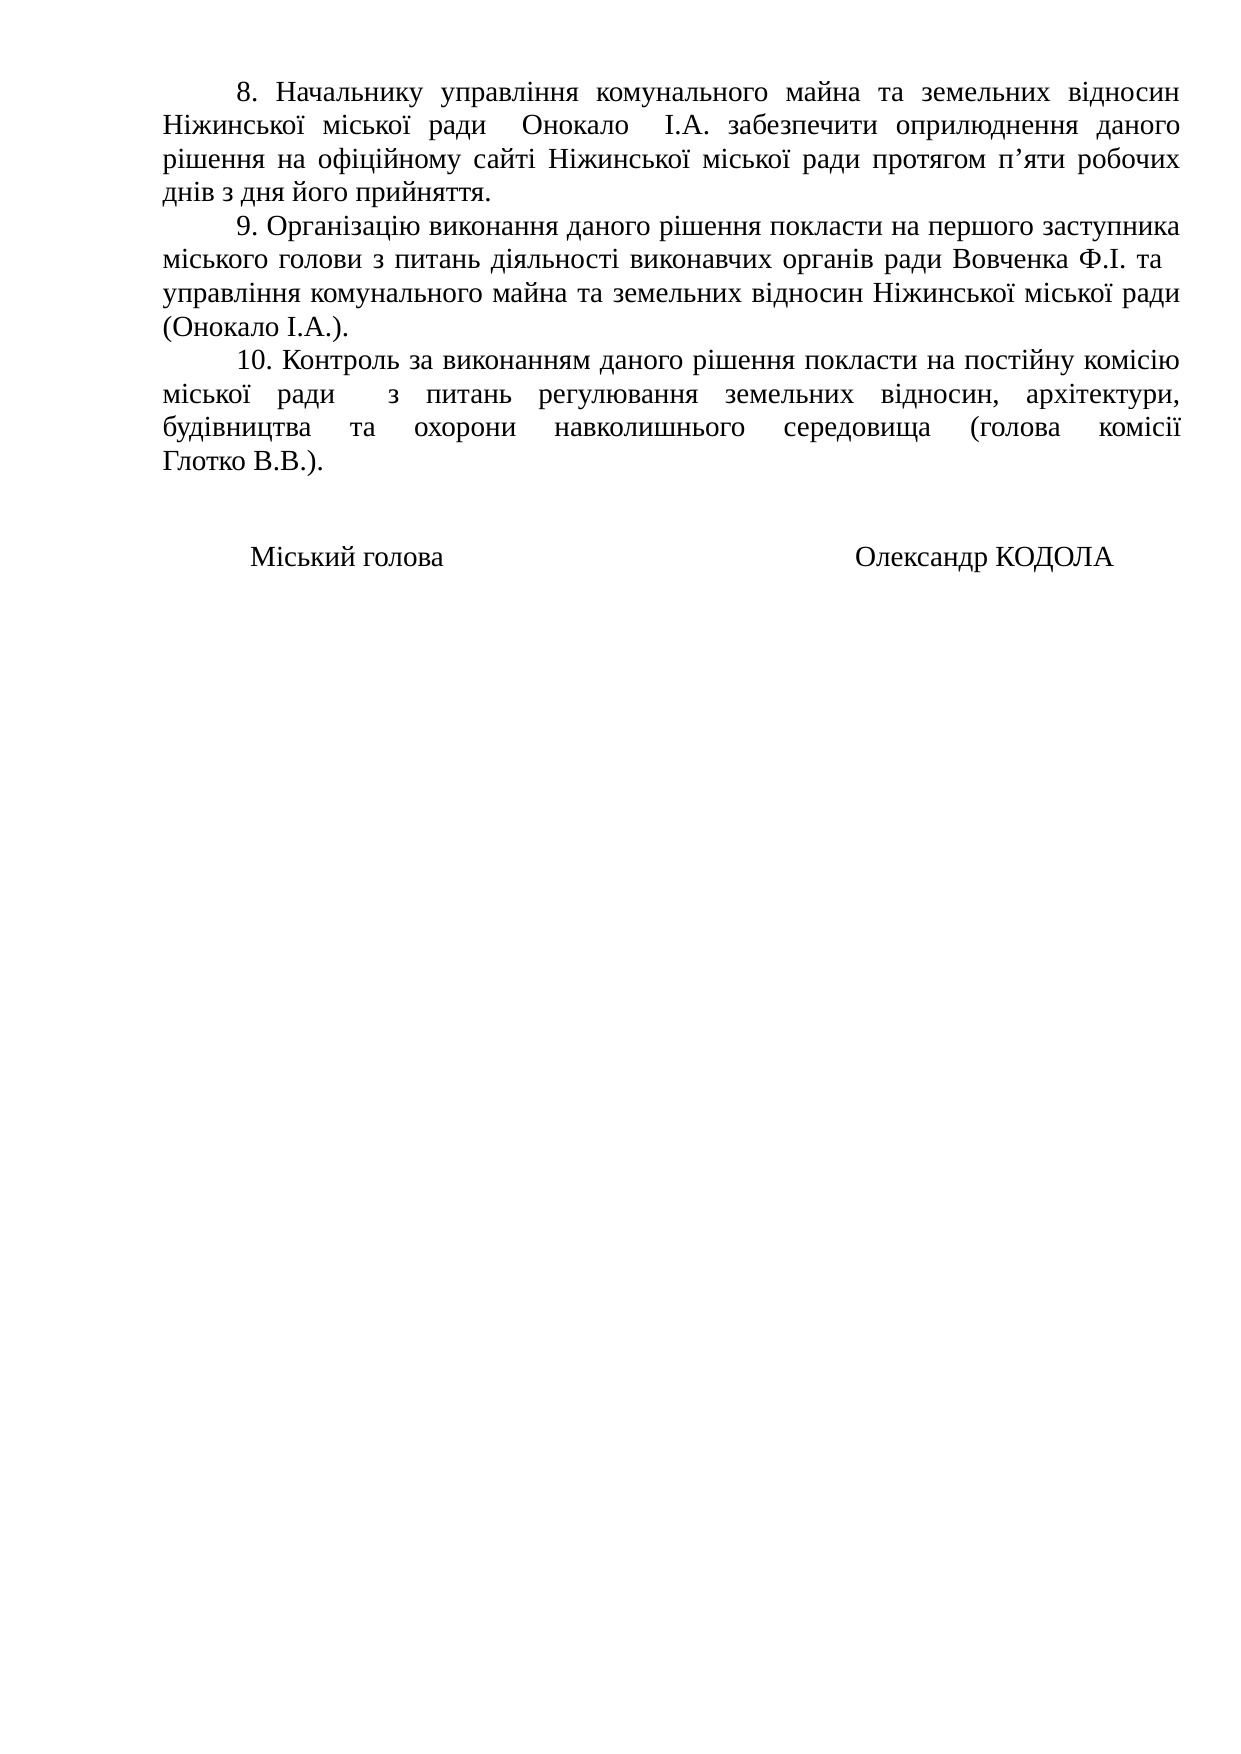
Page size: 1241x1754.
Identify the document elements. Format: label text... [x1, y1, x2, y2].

text 10. Контроль за виконанням даного рішення покласти на постійну комісію міської ради з питань регулювання земельних відносин, архітектури, будівництва та охорони навколишнього середовища (голова комісії Глотко В.В.). [162, 342, 1181, 476]
text Міський голова Олександр КОДОЛА [162, 539, 1181, 572]
text 8. Начальнику управління комунального майна та земельних відносин Ніжинської міської ради Онокало І.А. забезпечити оприлюднення даного рішення на офіційному сайті Ніжинської міської ради протягом п’яти робочих днів з дня його прийняття. [162, 74, 1181, 208]
text 9. Організацію виконання даного рішення покласти на першого заступника міського голови з питань діяльності виконавчих органів ради Вовченка Ф.І. та управління комунального майна та земельних відносин Ніжинської міської ради (Онокало І.А.). [162, 208, 1181, 342]
